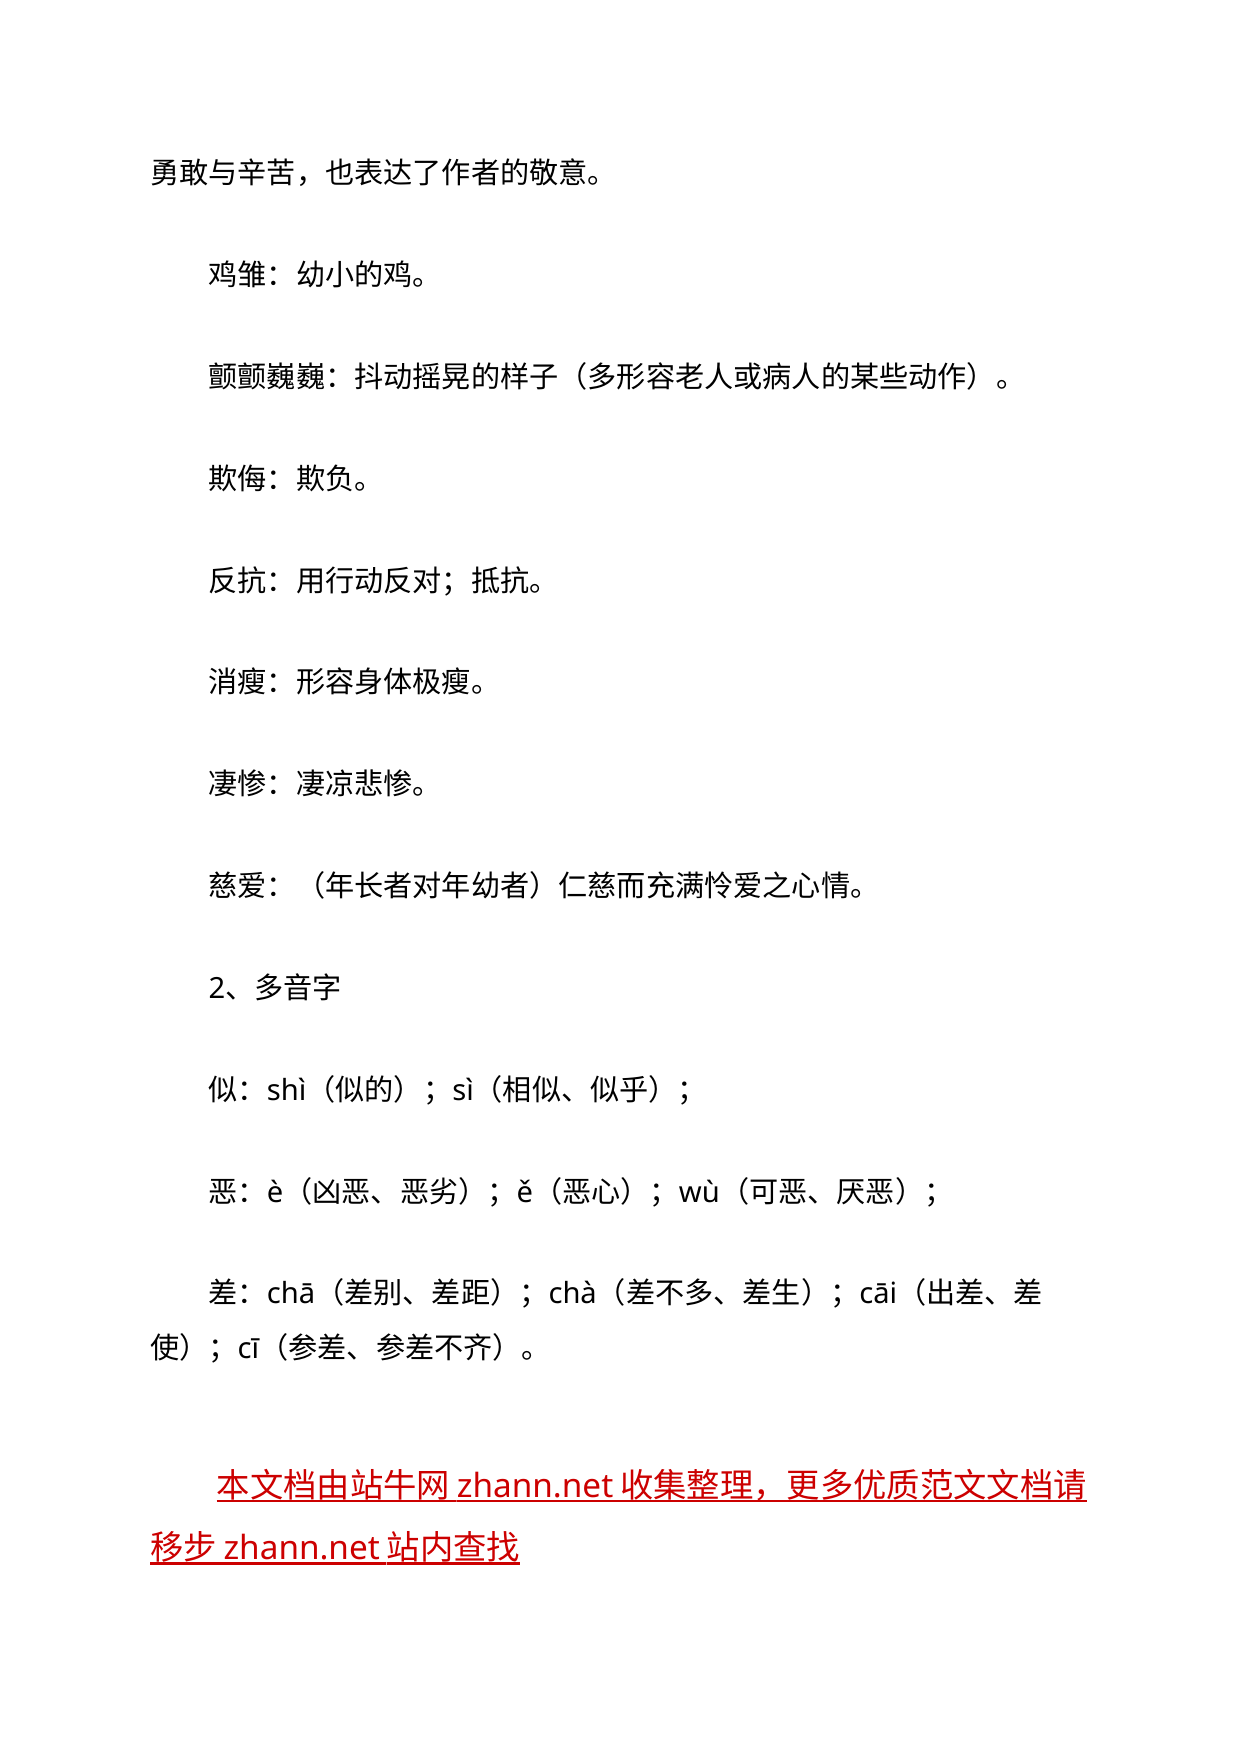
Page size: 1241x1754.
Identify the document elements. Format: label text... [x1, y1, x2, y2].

text 凄惨：凄凉悲惨。 [150, 761, 1090, 803]
text 消瘦：形容身体极瘦。 [150, 659, 1090, 701]
text 本文档由站牛网zhann.net收集整理，更多优质范文文档请移步zhann.net站内查找 [150, 1458, 1090, 1569]
text 差：chā（差别、差距）；chà（差不多、差生）；cāi（出差、差使）；cī（参差、参差不齐）。 [150, 1270, 1090, 1367]
text 恶：è（凶恶、恶劣）；ě（恶心）；wù（可恶、厌恶）； [150, 1168, 1090, 1211]
text 颤颤巍巍：抖动摇晃的样子（多形容老人或病人的某些动作）。 [150, 353, 1090, 396]
text 2、多音字 [150, 964, 1090, 1007]
text 鸡雏：幼小的鸡。 [150, 252, 1090, 294]
text 欺侮：欺负。 [150, 455, 1090, 498]
text 慈爱：（年长者对年幼者）仁慈而充满怜爱之心情。 [150, 862, 1090, 905]
text 反抗：用行动反对；抵抗。 [150, 557, 1090, 599]
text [150, 150, 1090, 192]
text 似：shì（似的）；sì（相似、似乎）； [150, 1066, 1090, 1108]
